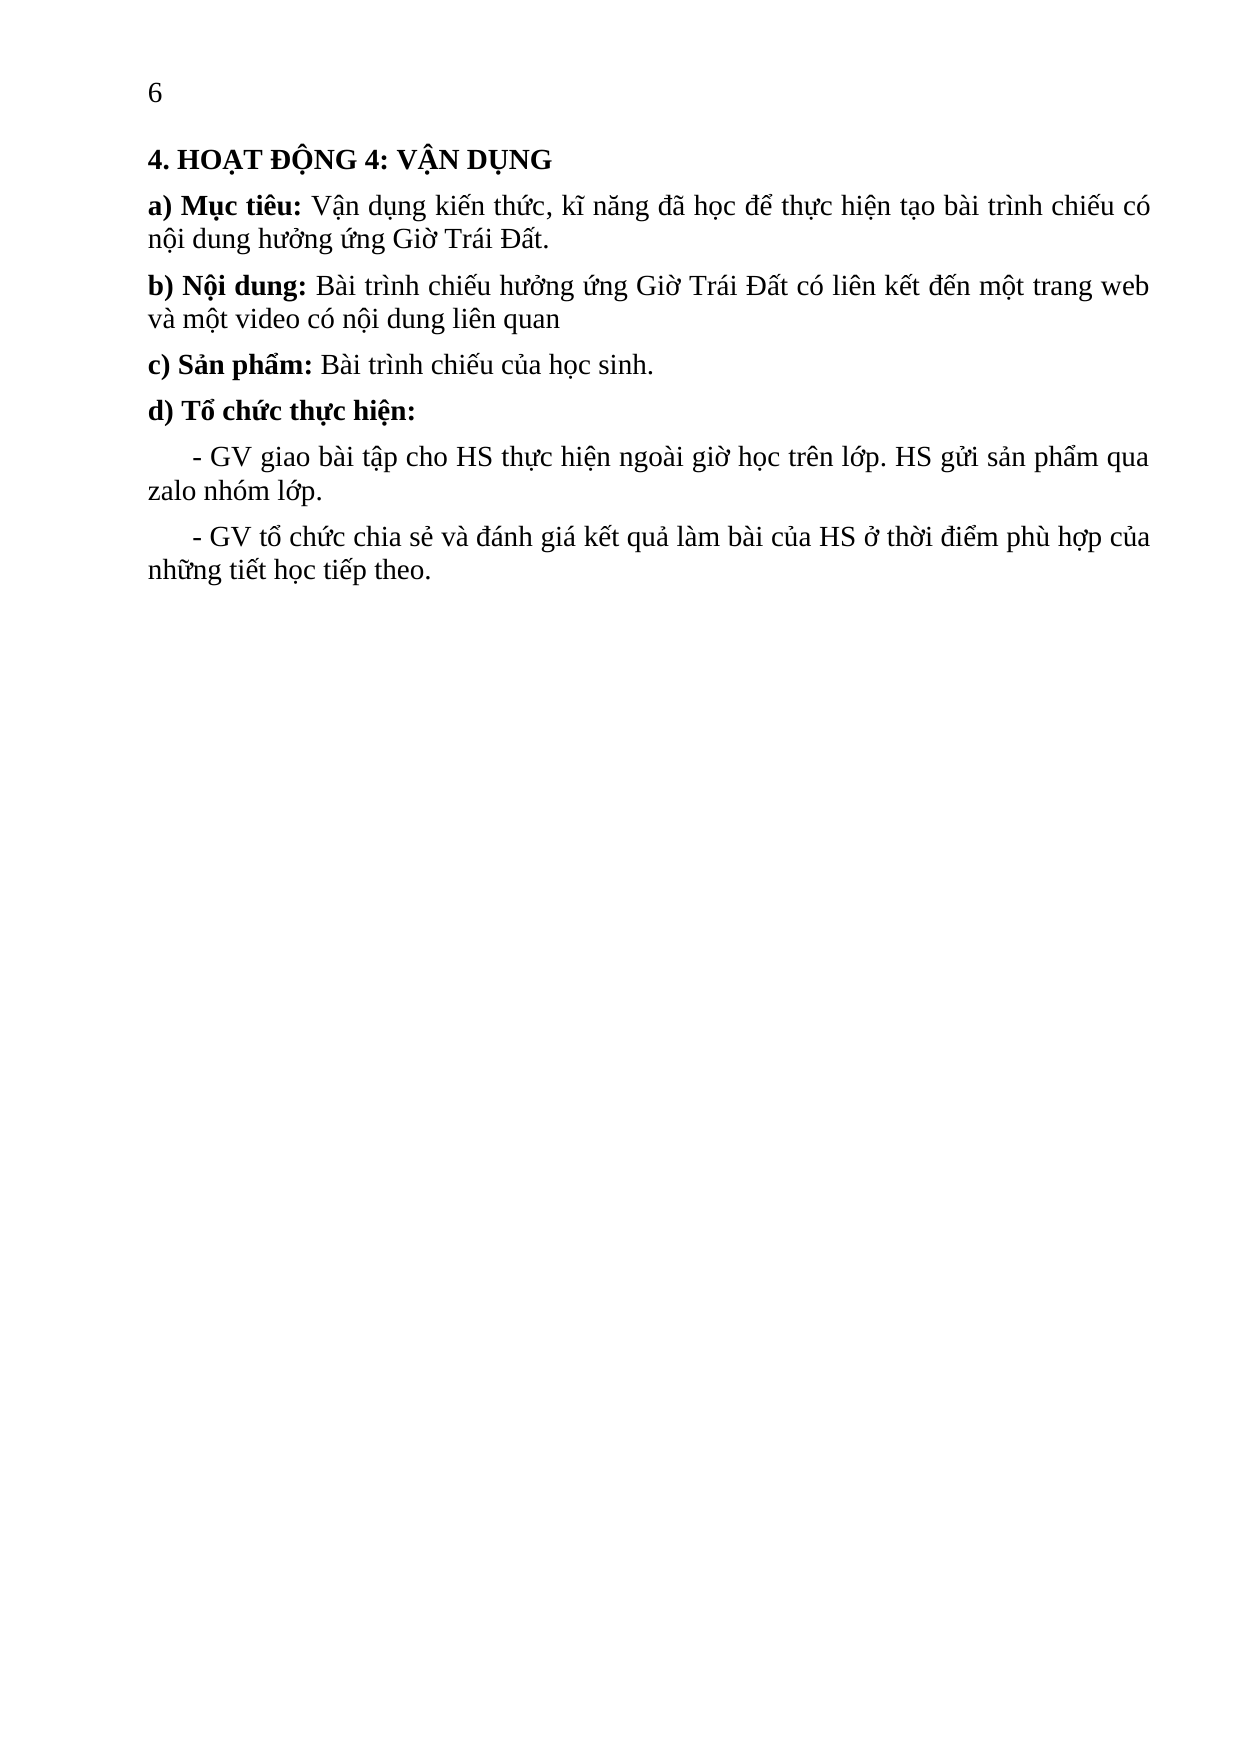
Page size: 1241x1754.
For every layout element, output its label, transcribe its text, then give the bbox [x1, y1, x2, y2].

text - GV giao bài tập cho HS thực hiện ngoài giờ học trên lớp. HS gửi sản phẩm qua zalo nhóm lớp. [148, 439, 1152, 506]
text b) Nội dung: Bài trình chiếu hưởng ứng Giờ Trái Đất có liên kết đến một trang web và một video có nội dung liên quan [148, 268, 1152, 335]
text a) Mục tiêu: Vận dụng kiến thức, kĩ năng đã học để thực hiện tạo bài trình chiếu có nội dung hưởng ứng Giờ Trái Đất. [148, 188, 1152, 255]
text - GV tổ chức chia sẻ và đánh giá kết quả làm bài của HS ở thời điểm phù hợp của những tiết học tiếp theo. [148, 519, 1152, 586]
text 4. HOẠT ĐỘNG 4: VẬN DỤNG [148, 142, 1152, 176]
text c) Sản phẩm: Bài trình chiếu của học sinh. [148, 347, 1152, 381]
text d) Tổ chức thực hiện: [148, 393, 1152, 427]
